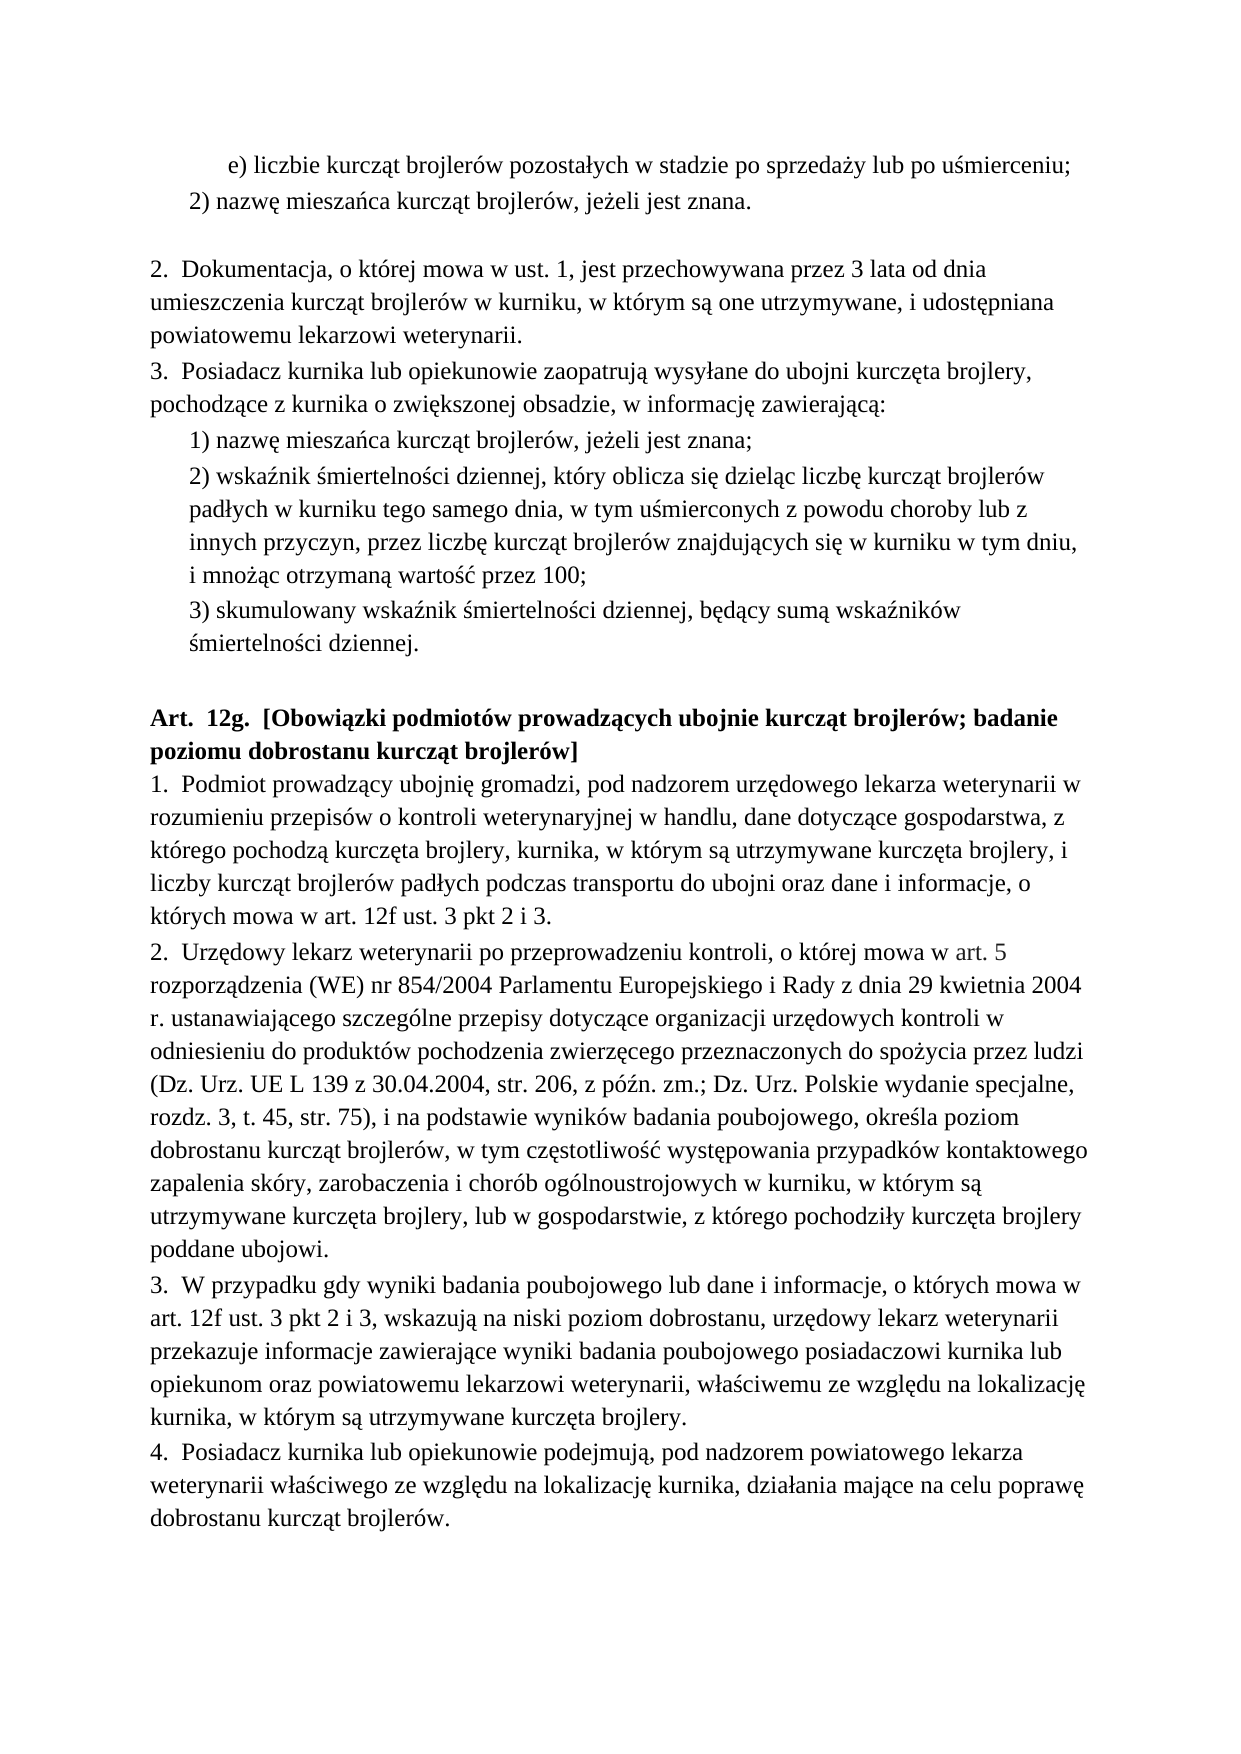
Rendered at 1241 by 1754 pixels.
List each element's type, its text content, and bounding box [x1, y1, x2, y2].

text 1) nazwę mieszańca kurcząt brojlerów, jeżeli jest znana; [189, 425, 1090, 454]
text 4. Posiadacz kurnika lub opiekunowie podejmują, pod nadzorem powiatowego lekarza weterynarii właściwego ze względu na lokalizację kurnika, działania mające na celu poprawę dobrostanu kurcząt brojlerów. [150, 1437, 1090, 1532]
text 2. Urzędowy lekarz weterynarii po przeprowadzeniu kontroli, o której mowa w art. 5 rozporządzenia (WE) nr 854/2004 Parlamentu Europejskiego i Rady z dnia 29 kwietnia 2004 r. ustanawiającego szczególne przepisy dotyczące organizacji urzędowych kontroli w odniesieniu do produktów pochodzenia zwierzęcego przeznaczonych do spożycia przez ludzi (Dz. Urz. UE L 139 z 30.04.2004, str. 206, z późn. zm.; Dz. Urz. Polskie wydanie specjalne, rozdz. 3, t. 45, str. 75), i na podstawie wyników badania poubojowego, określa poziom dobrostanu kurcząt brojlerów, w tym częstotliwość występowania przypadków kontaktowego zapalenia skóry, zarobaczenia i chorób ogólnoustrojowych w kurniku, w którym są utrzymywane kurczęta brojlery, lub w gospodarstwie, z którego pochodziły kurczęta brojlery poddane ubojowi. [150, 937, 1090, 1263]
text 2. Dokumentacja, o której mowa w ust. 1, jest przechowywana przez 3 lata od dnia umieszczenia kurcząt brojlerów w kurniku, w którym są one utrzymywane, i udostępniana powiatowemu lekarzowi weterynarii. [150, 254, 1090, 349]
text 2) nazwę mieszańca kurcząt brojlerów, jeżeli jest znana. [189, 186, 1090, 214]
text Art. 12g. [Obowiązki podmiotów prowadzących ubojnie kurcząt brojlerów; badanie poziomu dobrostanu kurcząt brojlerów] [150, 703, 1090, 765]
text 3. Posiadacz kurnika lub opiekunowie zaopatrują wysyłane do ubojni kurczęta brojlery, pochodzące z kurnika o zwiększonej obsadzie, w informację zawierającą: [150, 356, 1090, 418]
text 3) skumulowany wskaźnik śmiertelności dziennej, będący sumą wskaźników śmiertelności dziennej. [189, 596, 1090, 657]
text 1. Podmiot prowadzący ubojnię gromadzi, pod nadzorem urzędowego lekarza weterynarii w rozumieniu przepisów o kontroli weterynaryjnej w handlu, dane dotyczące gospodarstwa, z którego pochodzą kurczęta brojlery, kurnika, w którym są utrzymywane kurczęta brojlery, i liczby kurcząt brojlerów padłych podczas transportu do ubojni oraz dane i informacje, o których mowa w art. 12f ust. 3 pkt 2 i 3. [150, 769, 1090, 930]
text 3. W przypadku gdy wyniki badania poubojowego lub dane i informacje, o których mowa w art. 12f ust. 3 pkt 2 i 3, wskazują na niski poziom dobrostanu, urzędowy lekarz weterynarii przekazuje informacje zawierające wyniki badania poubojowego posiadaczowi kurnika lub opiekunom oraz powiatowemu lekarzowi weterynarii, właściwemu ze względu na lokalizację kurnika, w którym są utrzymywane kurczęta brojlery. [150, 1270, 1090, 1431]
text e) liczbie kurcząt brojlerów pozostałych w stadzie po sprzedaży lub po uśmierceniu; [228, 150, 1090, 179]
text 2) wskaźnik śmiertelności dziennej, który oblicza się dzieląc liczbę kurcząt brojlerów padłych w kurniku tego samego dnia, w tym uśmierconych z powodu choroby lub z innych przyczyn, przez liczbę kurcząt brojlerów znajdujących się w kurniku w tym dniu, i mnożąc otrzymaną wartość przez 100; [189, 461, 1090, 588]
